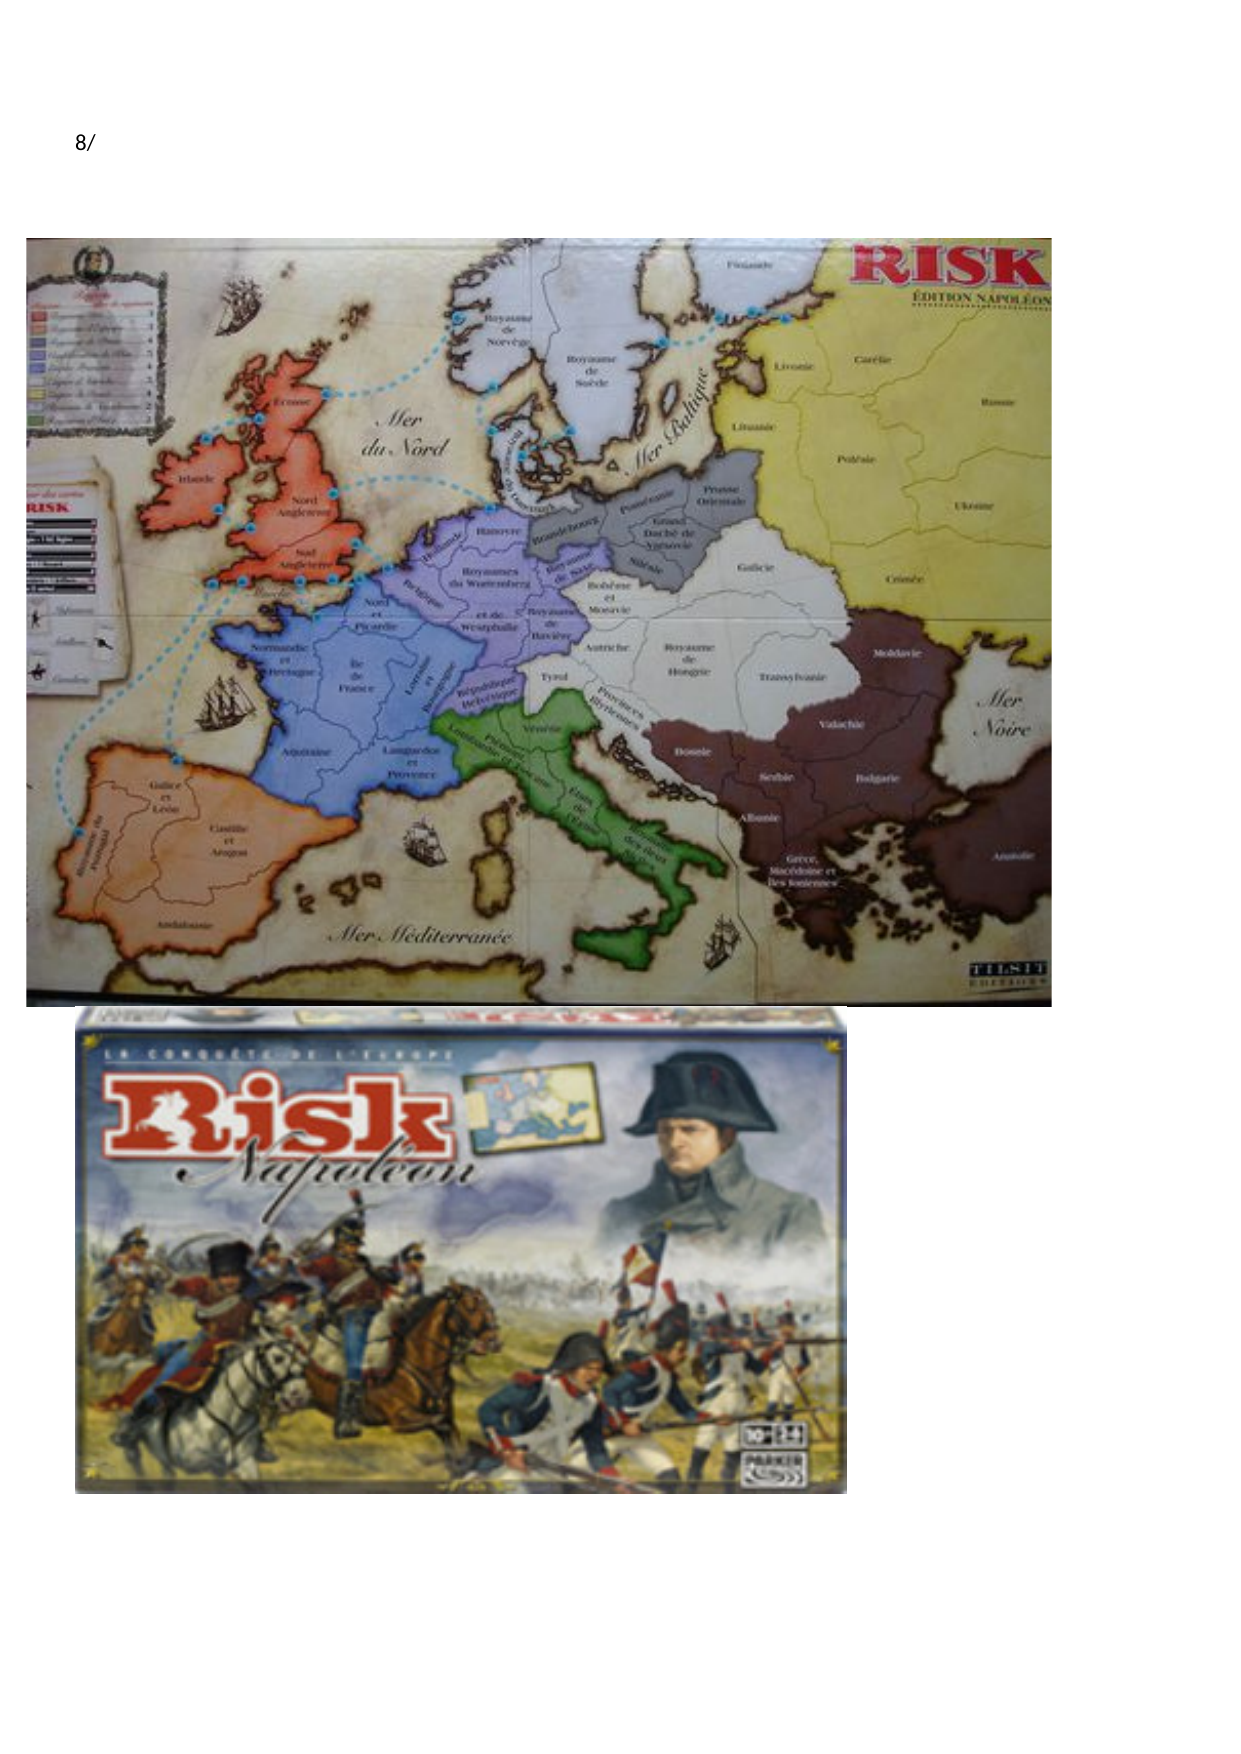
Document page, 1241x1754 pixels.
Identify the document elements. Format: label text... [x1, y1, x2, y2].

text 8/ [75, 128, 1165, 156]
table_cell [26, 181, 1214, 1006]
picture [26, 238, 1052, 1494]
